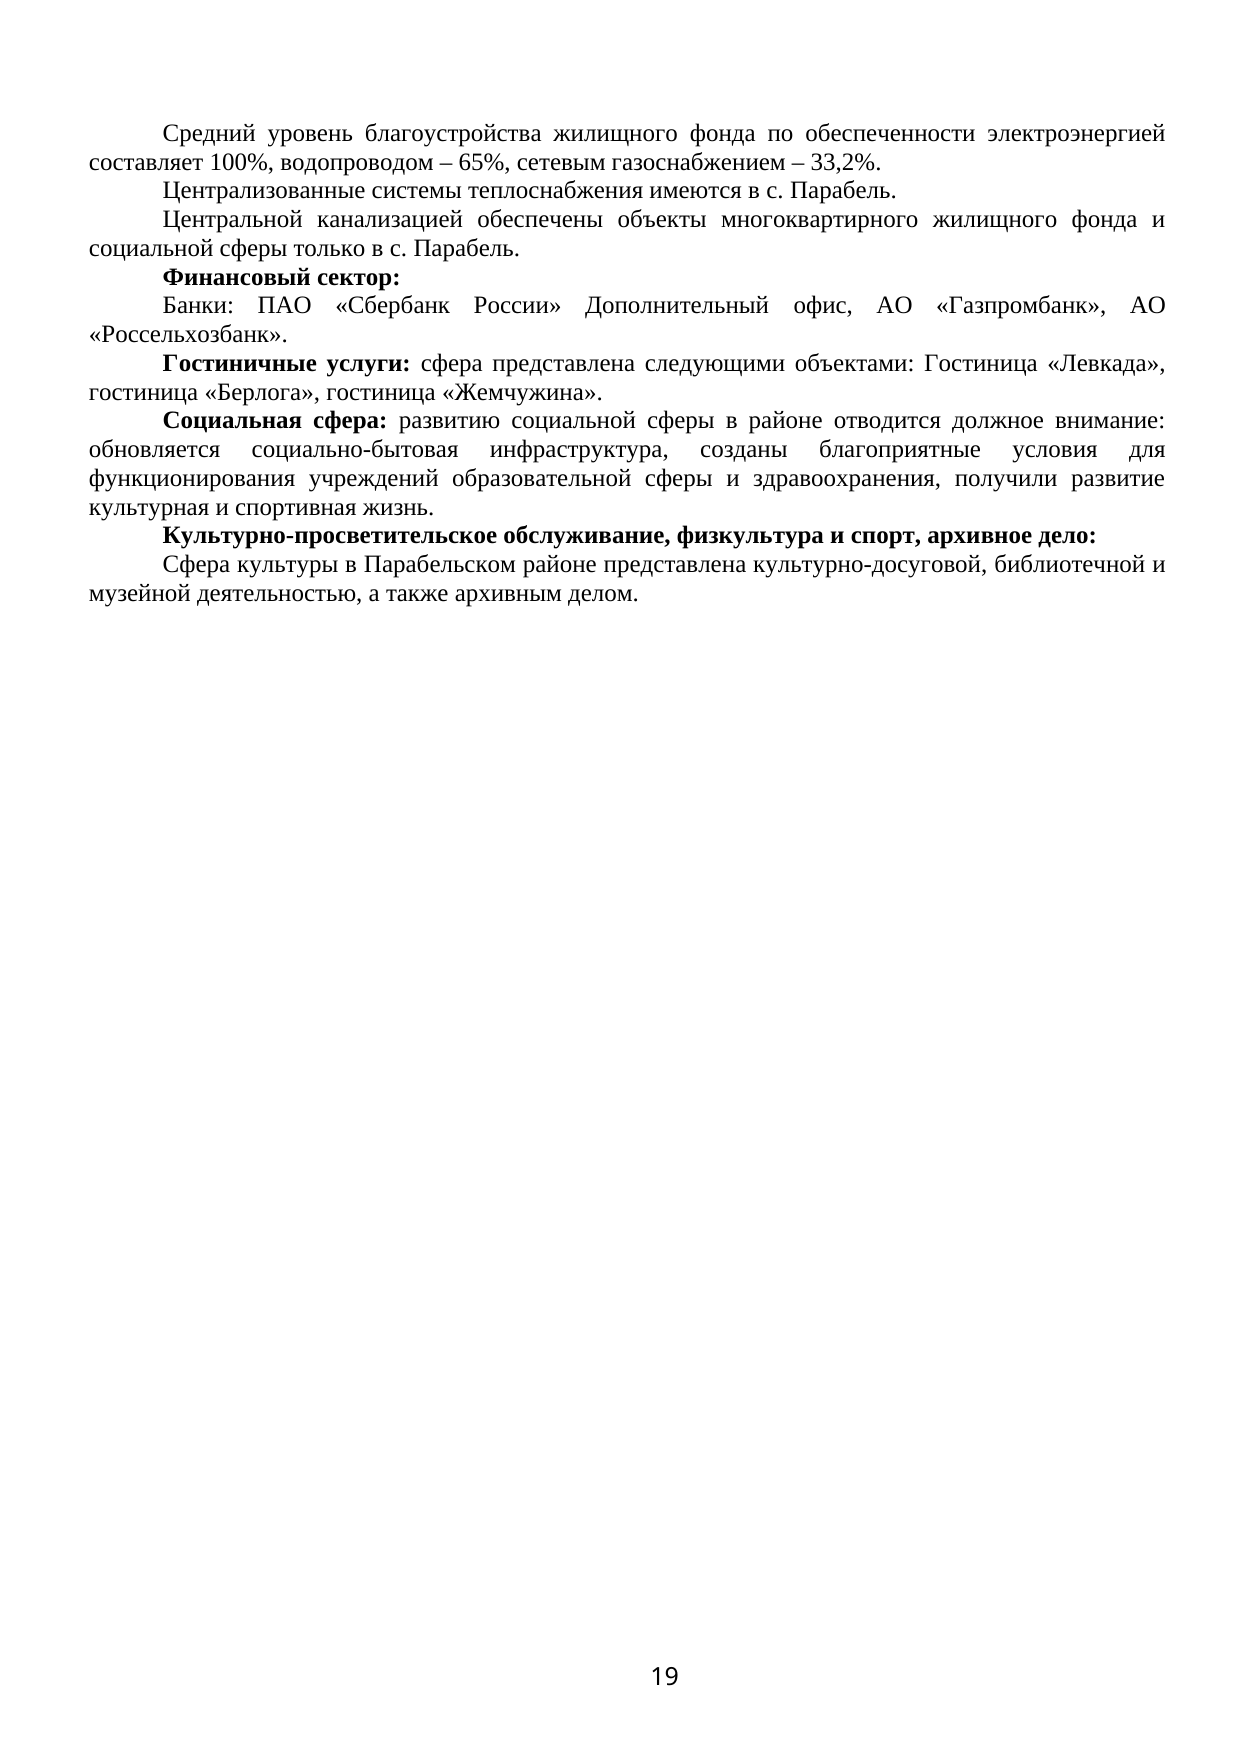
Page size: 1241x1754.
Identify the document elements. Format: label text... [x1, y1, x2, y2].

text Централизованные системы теплоснабжения имеются в с. Парабель. [89, 176, 1166, 204]
text Центральной канализацией обеспечены объекты многоквартирного жилищного фонда и социальной сферы только в с. Парабель. [89, 204, 1166, 262]
text Средний уровень благоустройства жилищного фонда по обеспеченности электроэнергией составляет 100%, водопроводом – 65%, сетевым газоснабжением – 33,2%. [89, 118, 1166, 176]
text Социальная сфера: развитию социальной сферы в районе отводится должное внимание: обновляется социально-бытовая инфраструктура, созданы благоприятные условия для функционирования учреждений образовательной сферы и здравоохранения, получили развитие культурная и спортивная жизнь. [89, 406, 1166, 521]
text Культурно-просветительское обслуживание, физкультура и спорт, архивное дело: [89, 521, 1166, 549]
text Банки: ПАО «Сбербанк России» Дополнительный офис, АО «Газпромбанк», АО «Россельхозбанк». [89, 291, 1166, 348]
text Гостиничные услуги: сфера представлена следующими объектами: Гостиница «Левкада», гостиница «Берлога», гостиница «Жемчужина». [89, 348, 1166, 406]
text Финансовый сектор: [89, 262, 1166, 291]
text Сфера культуры в Парабельском районе представлена культурно-досуговой, библиотечной и музейной деятельностью, а также архивным делом. [89, 549, 1166, 607]
